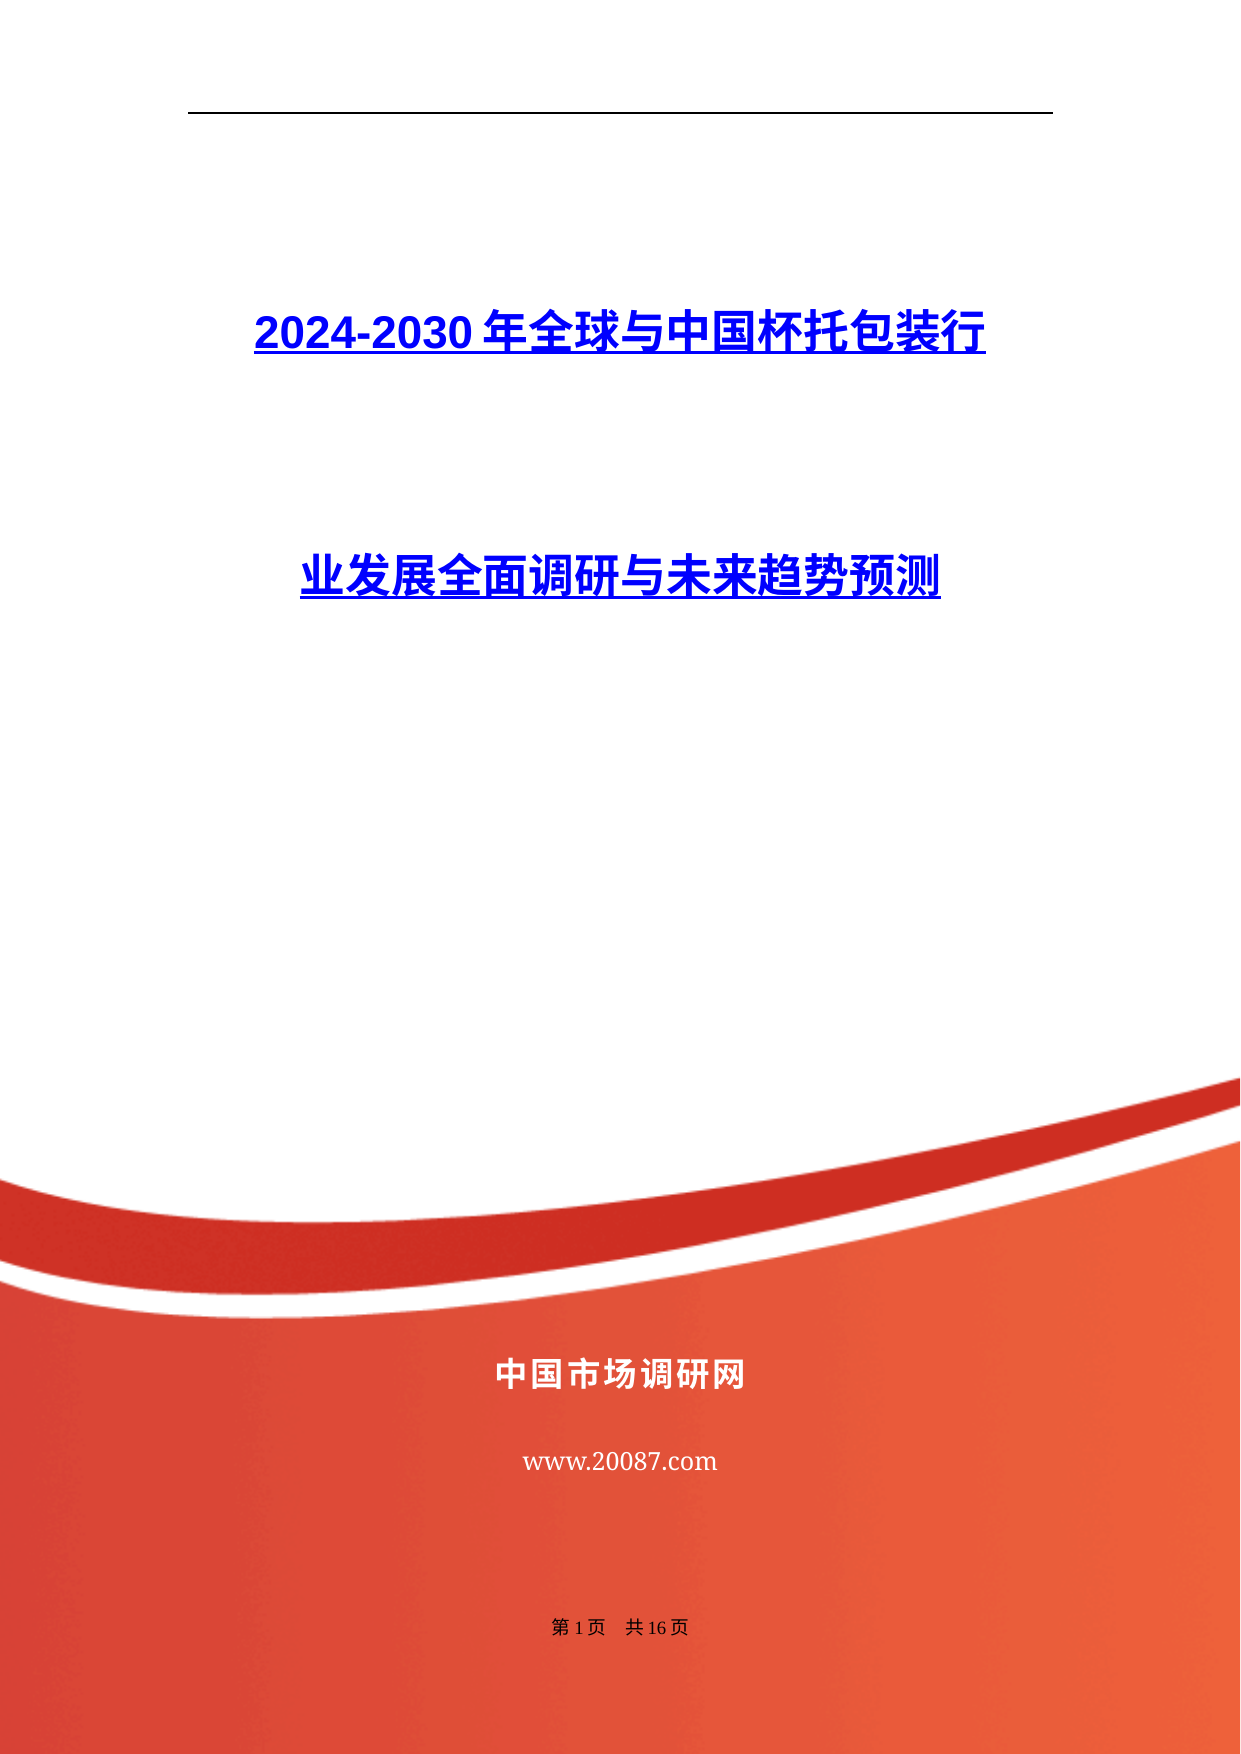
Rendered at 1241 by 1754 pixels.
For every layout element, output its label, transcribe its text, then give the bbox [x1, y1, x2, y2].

text www.20087.com [187, 1428, 1053, 1493]
table_header 2024-2030年全球与中国杯托包装行业发展全面调研与未来趋势预测 [188, 207, 1053, 773]
picture [0, 1006, 1241, 1754]
subtitle 中国市场调研网 [187, 1339, 1053, 1404]
